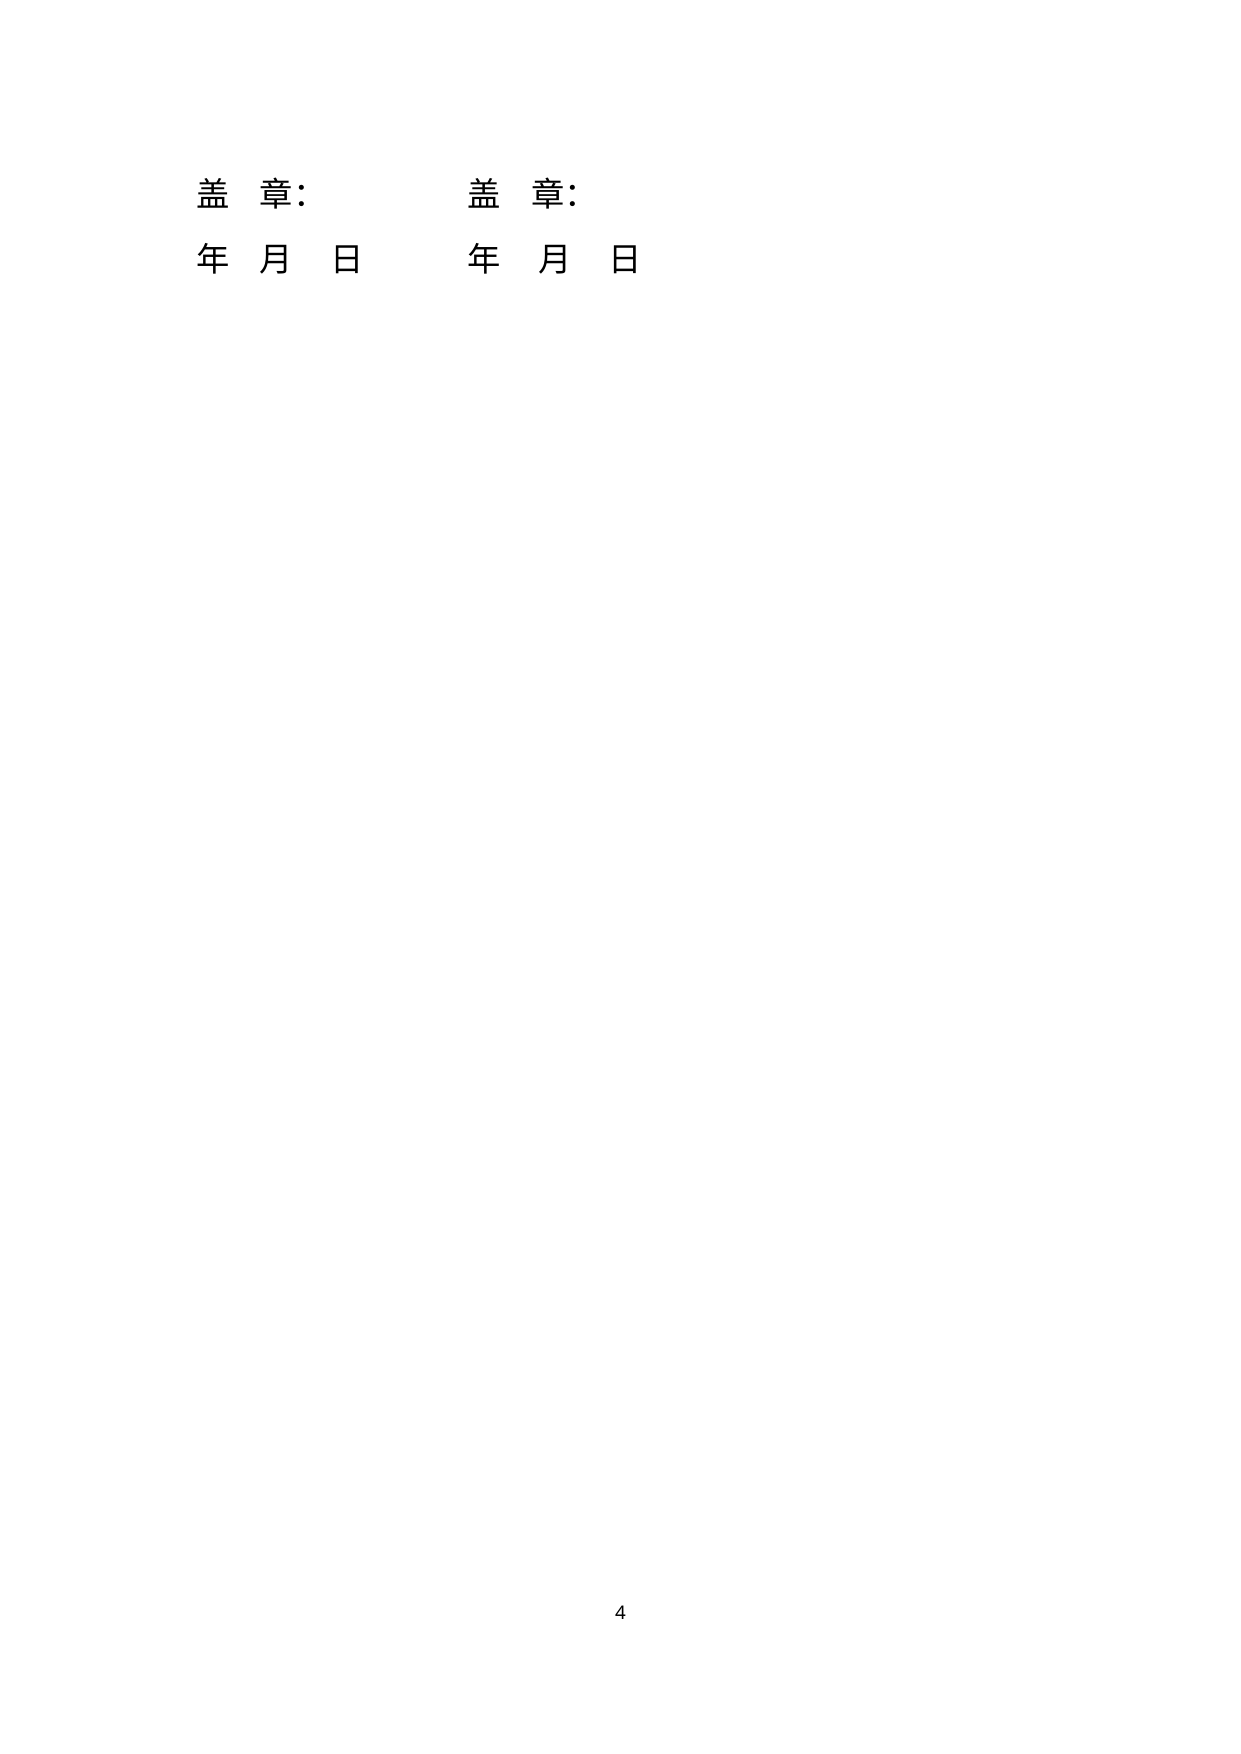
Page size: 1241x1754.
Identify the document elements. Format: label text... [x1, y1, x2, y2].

text 年 月 日 年 月 日 [188, 225, 1052, 290]
text 盖 章： 盖 章： [188, 160, 1052, 225]
